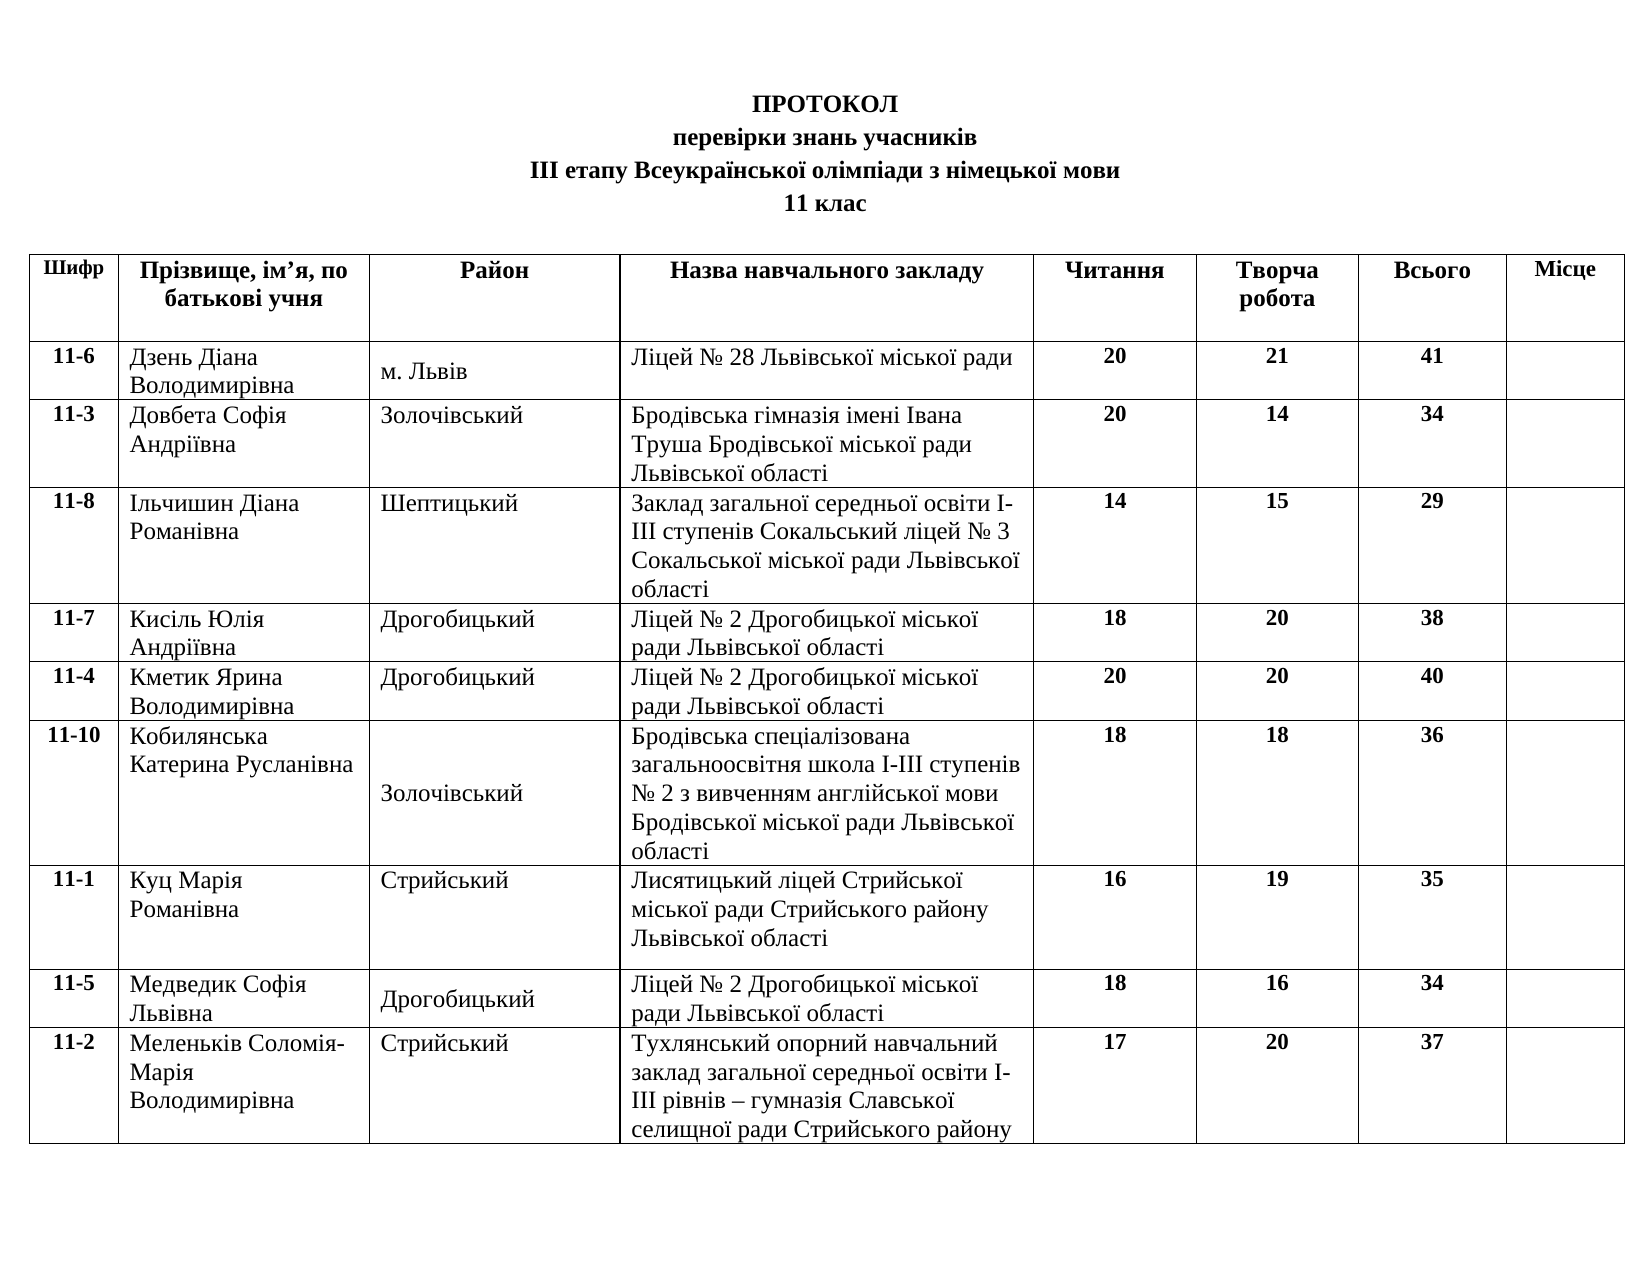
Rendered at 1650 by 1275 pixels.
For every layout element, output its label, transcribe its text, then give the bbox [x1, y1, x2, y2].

table_header Назва навчального закладу [621, 255, 1033, 341]
table_cell Бродівська гімназія імені Івана Труша Бродівської міської ради Львівської області [621, 400, 1033, 487]
table_cell Заклад загальної середньої освіти І-ІІІ ступенів Сокальський ліцей № 3 Сокальської міської ради Львівської області [621, 488, 1033, 603]
table_cell 38 [1359, 604, 1506, 661]
table_cell Золочівський [370, 400, 619, 487]
table_cell [1507, 866, 1624, 968]
table_cell 19 [1197, 866, 1358, 968]
table_cell 16 [1034, 866, 1196, 968]
table_cell 20 [1197, 662, 1358, 720]
table_cell Дрогобицький [370, 662, 619, 720]
table_cell 11-1 [30, 866, 118, 968]
table_cell [1507, 970, 1624, 1027]
text перевірки знань учасників [118, 122, 1532, 150]
table_cell [1507, 342, 1624, 399]
table_cell 16 [1197, 970, 1358, 1027]
table_cell 18 [1034, 721, 1196, 864]
table_cell Куц Марія Романівна [119, 866, 369, 968]
table_cell 20 [1034, 400, 1196, 487]
table_header Район [370, 255, 619, 341]
table_cell Кисіль Юлія Андріївна [119, 604, 369, 661]
table_header Творча робота [1197, 255, 1358, 341]
table_cell Ільчишин Діана Романівна [119, 488, 369, 603]
table_cell Стрийський [370, 866, 619, 968]
table_cell 18 [1034, 970, 1196, 1027]
table_header Місце [1507, 255, 1624, 341]
table_cell 35 [1359, 866, 1506, 968]
table_header Читання [1034, 255, 1196, 341]
table_cell Ліцей № 2 Дрогобицької міської ради Львівської області [621, 970, 1033, 1027]
table_cell 18 [1034, 604, 1196, 661]
table_cell Кобилянська Катерина Русланівна [119, 721, 369, 864]
table_cell м. Львів [370, 342, 619, 399]
table_cell Лисятицький ліцей Стрийської міської ради Стрийського району Львівської області [621, 866, 1033, 968]
table_cell Ліцей № 2 Дрогобицької міської ради Львівської області [621, 662, 1033, 720]
table_cell 34 [1359, 400, 1506, 487]
table_cell 20 [1197, 604, 1358, 661]
table_cell [1507, 721, 1624, 864]
table_cell 14 [1034, 488, 1196, 603]
table_header Всього [1359, 255, 1506, 341]
table_cell [1507, 662, 1624, 720]
table_cell 36 [1359, 721, 1506, 864]
table_cell 21 [1197, 342, 1358, 399]
table_cell [1507, 488, 1624, 603]
table_cell Кметик Ярина Володимирівна [119, 662, 369, 720]
table_cell 14 [1197, 400, 1358, 487]
table_cell Дрогобицький [370, 970, 619, 1027]
table_cell [1507, 400, 1624, 487]
table_cell 11-8 [30, 488, 118, 603]
table_cell 11-3 [30, 400, 118, 487]
table_cell 37 [1359, 1028, 1506, 1143]
text 11 клас [118, 188, 1532, 216]
table_cell 11-4 [30, 662, 118, 720]
table_cell 17 [1034, 1028, 1196, 1143]
table_header Прізвище, ім’я, по батькові учня [119, 255, 369, 341]
table_cell Бродівська спеціалізована загальноосвітня школа І-ІІІ ступенів № 2 з вивченням англійської мови Бродівської міської ради Львівської області [621, 721, 1033, 864]
table_cell Ліцей № 28 Львівської міської ради [621, 342, 1033, 399]
table_header Шифр [30, 255, 118, 341]
table_cell [1507, 1028, 1624, 1143]
table_cell Довбета Софія Андріївна [119, 400, 369, 487]
table_cell 29 [1359, 488, 1506, 603]
table_cell 41 [1359, 342, 1506, 399]
table_cell Медведик Софія Львівна [119, 970, 369, 1027]
table_cell 11-2 [30, 1028, 118, 1143]
table_cell Дзень Діана Володимирівна [119, 342, 369, 399]
table_cell 20 [1034, 662, 1196, 720]
text ІІІ етапу Всеукраїнської олімпіади з німецької мови [118, 155, 1532, 183]
table_cell Дрогобицький [370, 604, 619, 661]
table_cell Ліцей № 2 Дрогобицької міської ради Львівської області [621, 604, 1033, 661]
table_cell 20 [1197, 1028, 1358, 1143]
table_cell Золочівський [370, 721, 619, 864]
table_cell [1507, 604, 1624, 661]
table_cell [621, 1028, 1033, 1143]
table_cell 11-7 [30, 604, 118, 661]
table_cell Стрийський [370, 1028, 619, 1143]
table_cell 40 [1359, 662, 1506, 720]
table_cell 11-10 [30, 721, 118, 864]
text ПРОТОКОЛ [118, 89, 1532, 117]
table_cell 18 [1197, 721, 1358, 864]
table_cell 20 [1034, 342, 1196, 399]
table_cell 15 [1197, 488, 1358, 603]
table_cell 11-5 [30, 970, 118, 1027]
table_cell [119, 1028, 369, 1143]
table_cell Шептицький [370, 488, 619, 603]
table_cell 34 [1359, 970, 1506, 1027]
table_cell 11-6 [30, 342, 118, 399]
